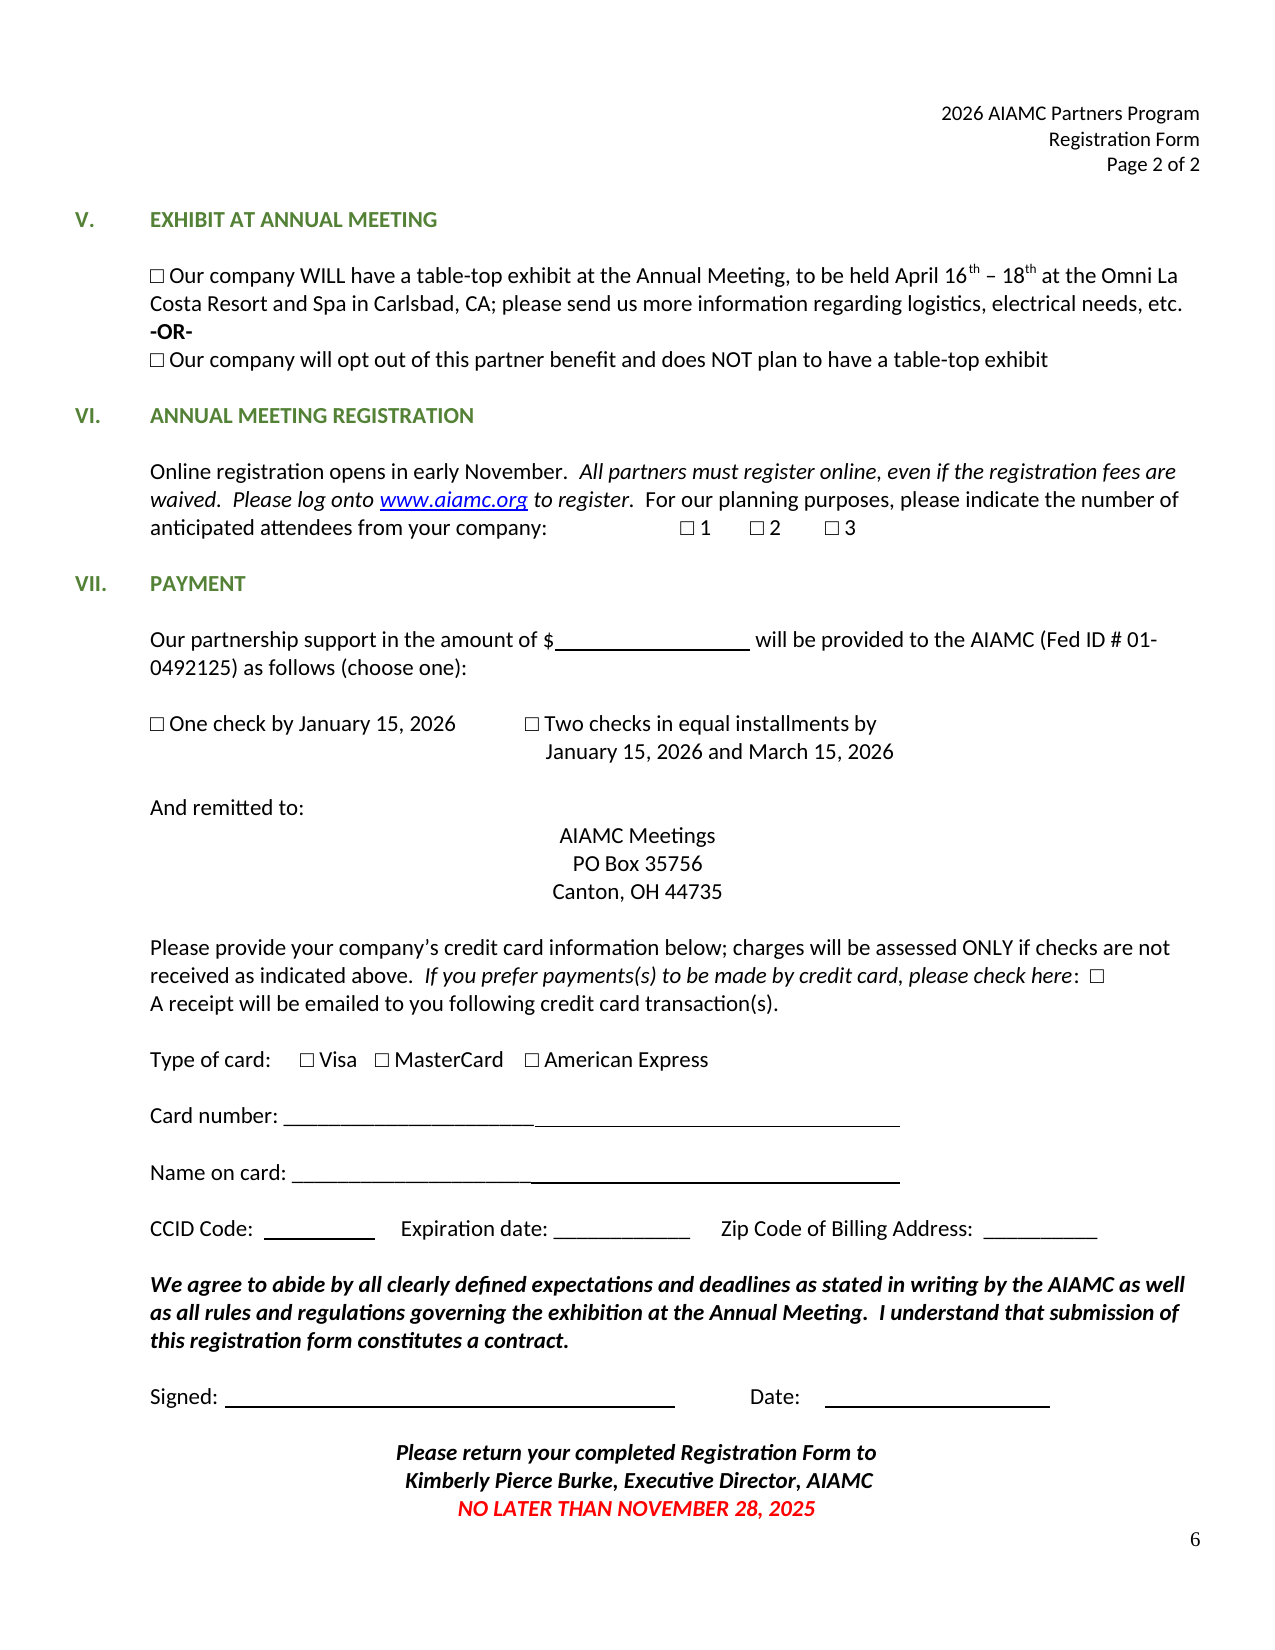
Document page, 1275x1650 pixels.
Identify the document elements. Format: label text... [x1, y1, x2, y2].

text Page 2 of 2 [75, 151, 1200, 177]
text Name on card: _____________________ [75, 1158, 1200, 1186]
text Our partnership support in the amount of $ will be provided to the AIAMC (Fed ID # 01-0492125) as follows (choose one): [150, 625, 1200, 681]
text Please provide your company’s credit card information below; charges will be assessed ONLY if checks are not received as indicated above. If you prefer payments(s) to be made by credit card, please check here: □ [150, 933, 1200, 989]
text 2026 AIAMC Partners Program [75, 100, 1200, 126]
text □ One check by January 15, 2026 □ Two checks in equal installments by [75, 709, 1200, 737]
text NO LATER THAN NOVEMBER 28, 2025 [75, 1494, 1200, 1522]
text Please return your completed Registration Form to [75, 1438, 1200, 1466]
text Registration Form [75, 126, 1200, 151]
text VII. PAYMENT [75, 569, 1200, 597]
text CCID Code: Expiration date: ____________ Zip Code of Billing Address: __________ [75, 1214, 1200, 1242]
text January 15, 2026 and March 15, 2026 [75, 737, 1200, 765]
text Signed: Date: [75, 1382, 1200, 1410]
text Online registration opens in early November. All partners must register online, even if the registration fees are waived. Please log onto www.aiamc.org to register. For our planning purposes, please indicate the number of anticipated attendees from your company: □ 1 □ 2 □ 3 [150, 457, 1200, 541]
text A receipt will be emailed to you following credit card transaction(s). [150, 989, 1200, 1017]
text -OR- [112, 317, 1200, 345]
text Kimberly Pierce Burke, Executive Director, AIAMC [75, 1466, 1200, 1494]
text Card number: ______________________ [75, 1101, 1200, 1129]
text V. EXHIBIT AT ANNUAL MEETING [75, 205, 1200, 233]
text And remitted to: [75, 793, 1200, 821]
text □ Our company will opt out of this partner benefit and does NOT plan to have a table-top exhibit [112, 345, 1200, 373]
text Type of card: □ Visa □ MasterCard □ American Express [150, 1045, 1200, 1073]
text □ Our company WILL have a table-top exhibit at the Annual Meeting, to be held April 16th – 18th at the Omni La Costa Resort and Spa in Carlsbad, CA; please send us more information regarding logistics, electrical needs, etc. [150, 261, 1200, 317]
text PO Box 35756 [75, 849, 1200, 877]
text VI. ANNUAL MEETING REGISTRATION [75, 401, 1200, 429]
text Canton, OH 44735 [75, 877, 1200, 905]
text AIAMC Meetings [75, 821, 1200, 849]
text We agree to abide by all clearly defined expectations and deadlines as stated in writing by the AIAMC as well as all rules and regulations governing the exhibition at the Annual Meeting. I understand that submission of this registration form constitutes a contract. [150, 1270, 1200, 1354]
